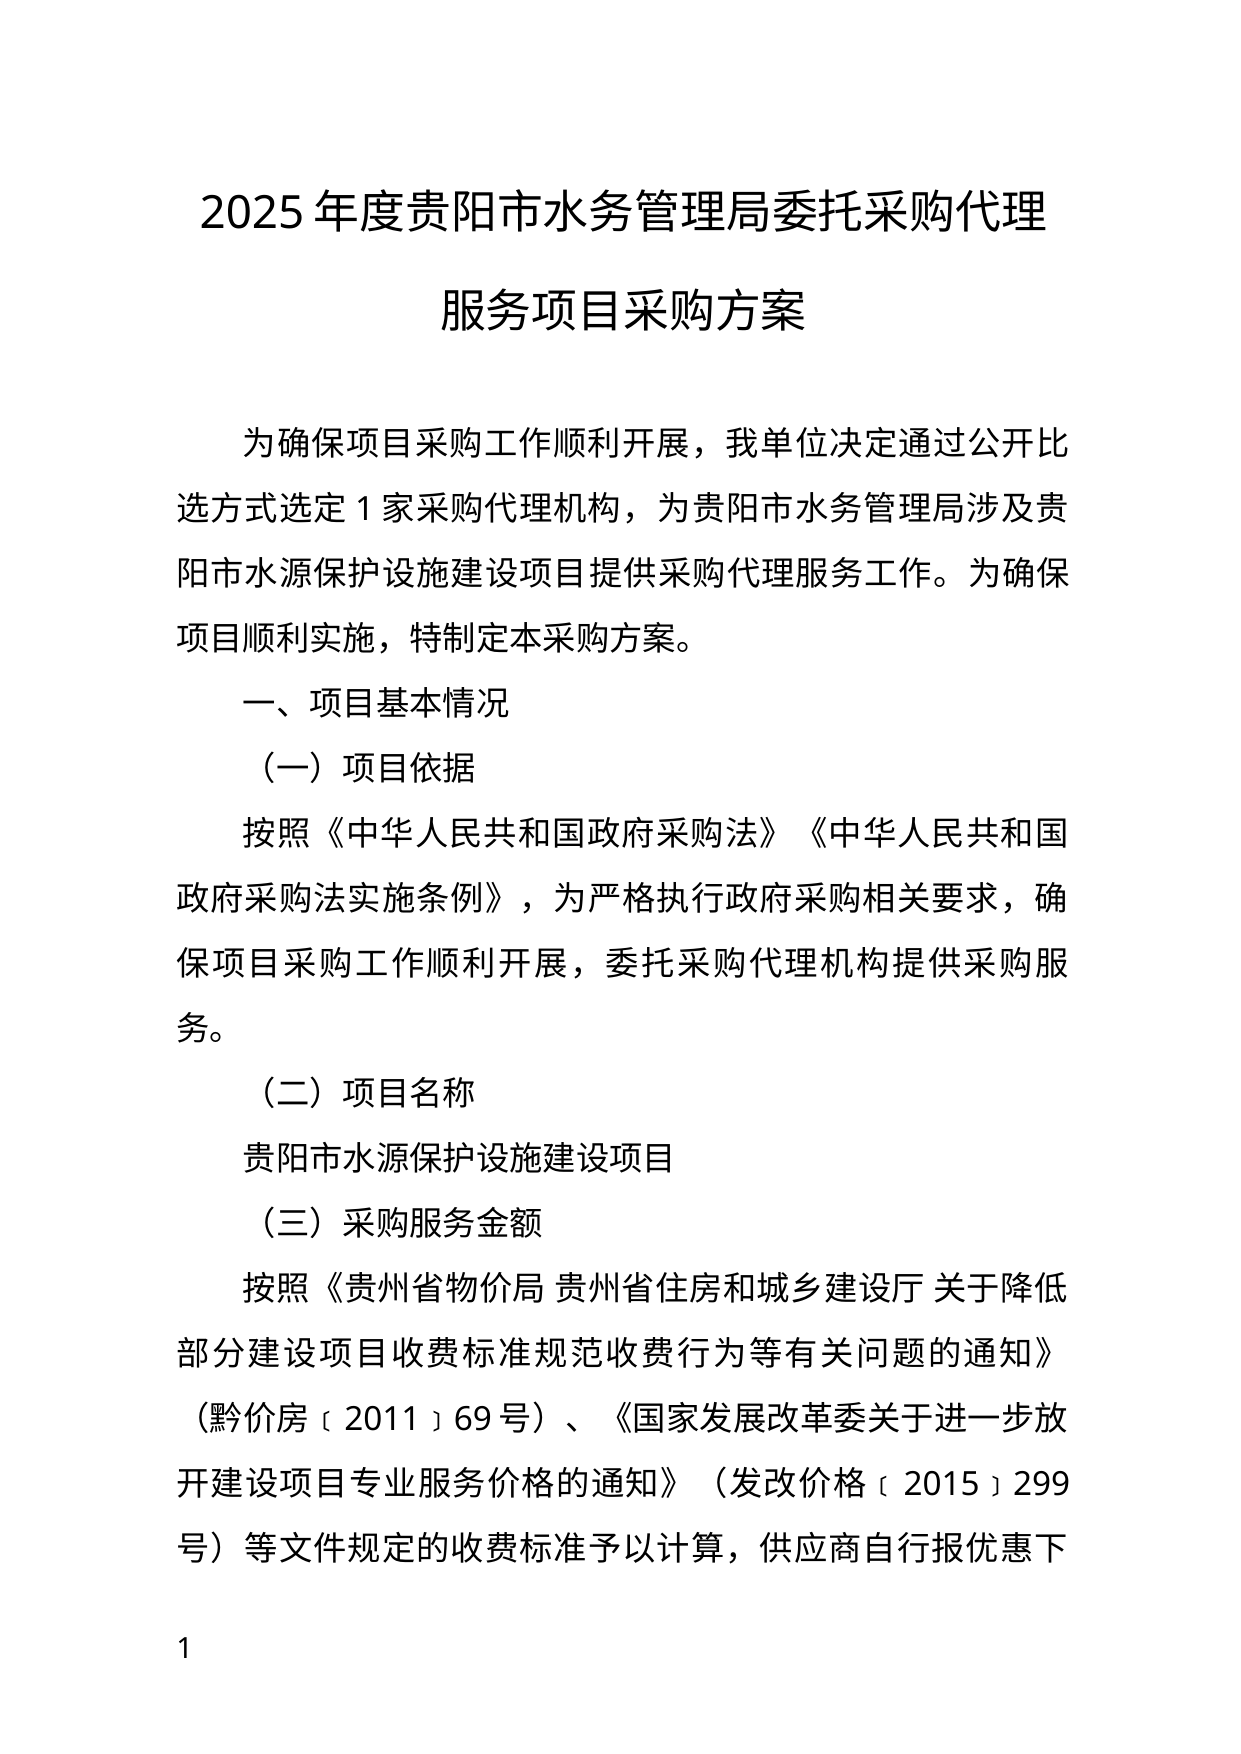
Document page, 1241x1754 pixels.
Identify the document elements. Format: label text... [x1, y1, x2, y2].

text 按照《中华人民共和国政府采购法》《中华人民共和国政府采购法实施条例》，为严格执行政府采购相关要求，确保项目采购工作顺利开展，委托采购代理机构提供采购服务。 [176, 798, 1070, 1058]
text 贵阳市水源保护设施建设项目 [176, 1123, 1070, 1188]
text 2025年度贵阳市水务管理局委托采购代理 [176, 160, 1070, 258]
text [176, 1253, 1070, 1578]
text 为确保项目采购工作顺利开展，我单位决定通过公开比选方式选定1家采购代理机构，为贵阳市水务管理局涉及贵阳市水源保护设施建设项目提供采购代理服务工作。为确保项目顺利实施，特制定本采购方案。 [176, 408, 1070, 668]
text （三）采购服务金额 [176, 1188, 1070, 1253]
text （一）项目依据 [176, 733, 1070, 798]
text 一、项目基本情况 [176, 668, 1070, 733]
text 服务项目采购方案 [176, 259, 1070, 356]
text （二）项目名称 [176, 1058, 1070, 1123]
